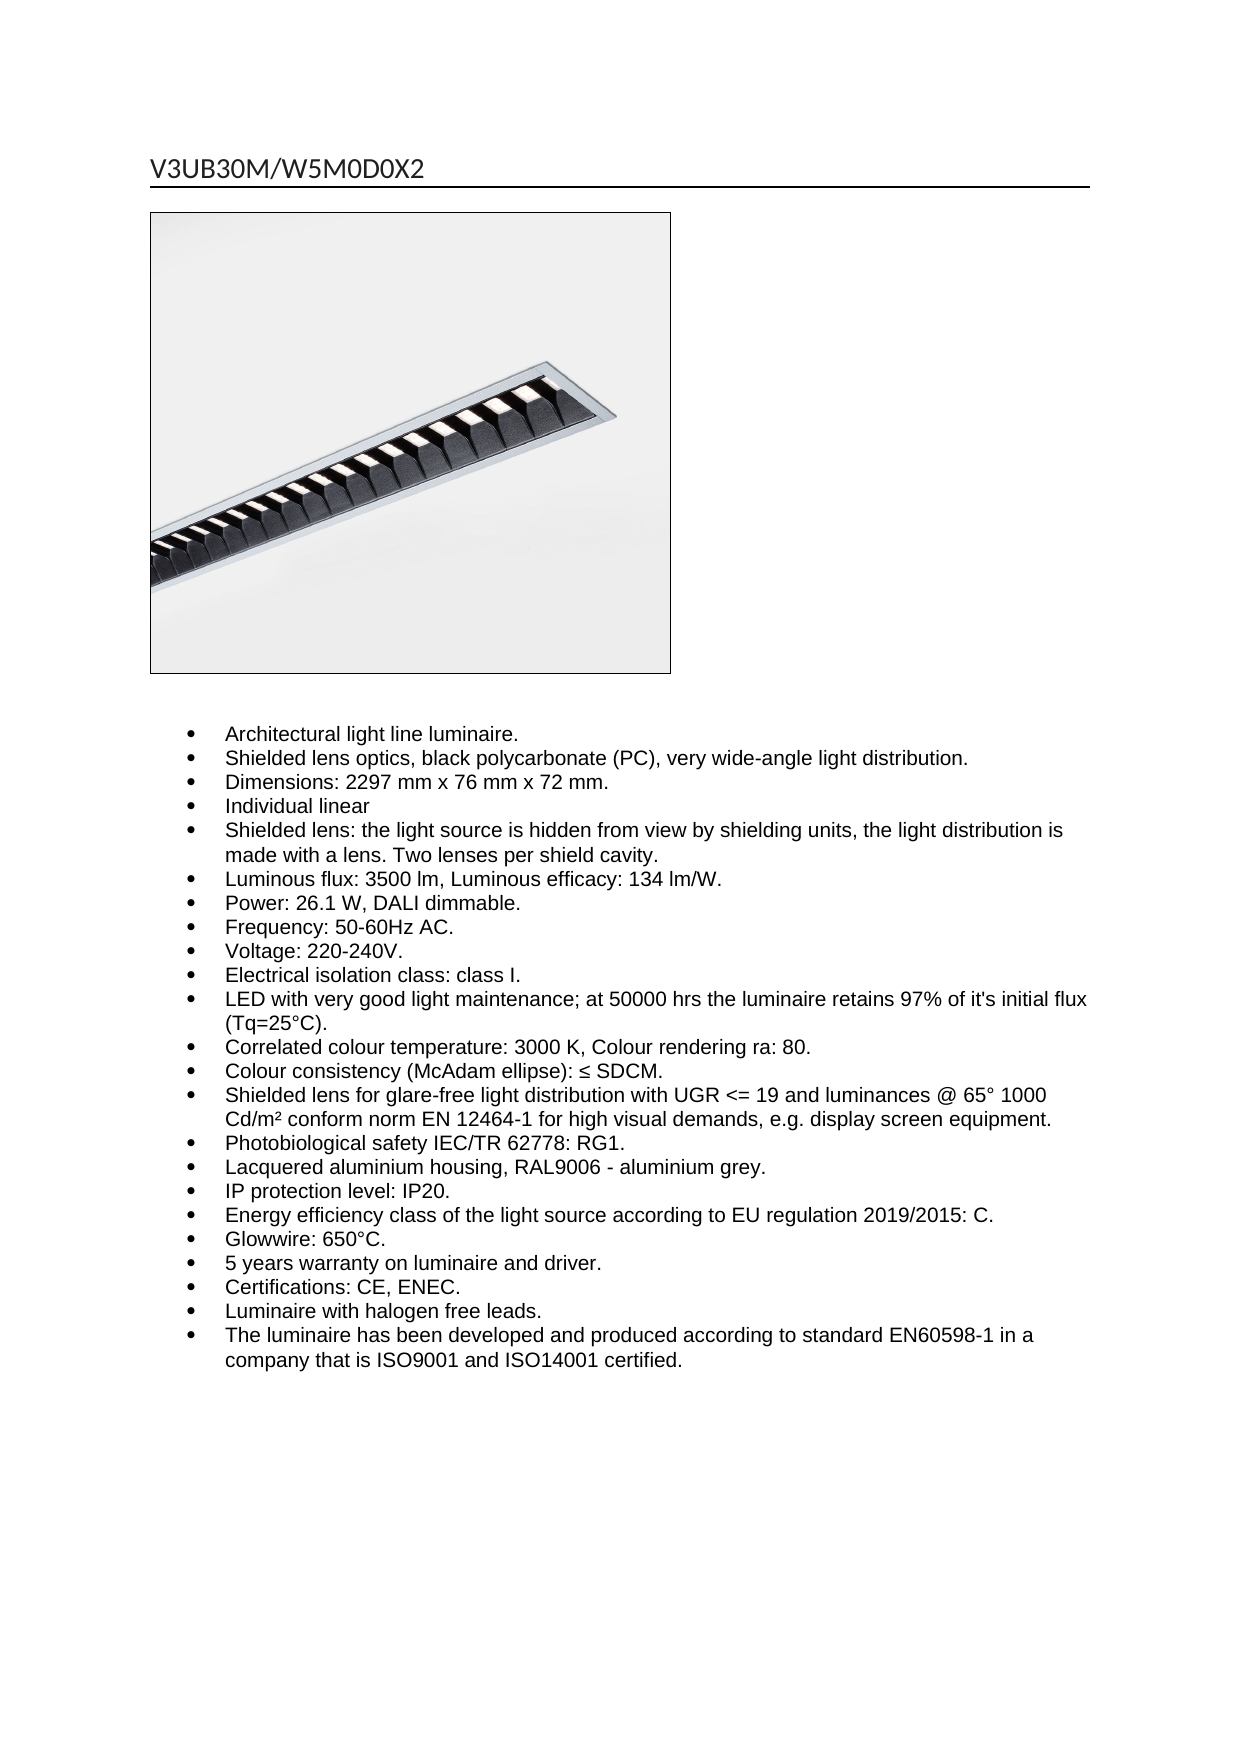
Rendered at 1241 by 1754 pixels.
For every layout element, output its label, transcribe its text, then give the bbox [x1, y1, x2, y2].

list Certifications: CE, ENEC. [187, 1275, 1090, 1299]
list Luminaire with halogen free leads. [187, 1299, 1090, 1323]
list Photobiological safety IEC/TR 62778: RG1. [187, 1131, 1090, 1155]
list Architectural light line luminaire. [187, 722, 1090, 746]
list IP protection level: IP20. [187, 1179, 1090, 1203]
list 5 years warranty on luminaire and driver. [187, 1251, 1090, 1275]
list Glowwire: 650°C. [187, 1227, 1090, 1251]
list Colour consistency (McAdam ellipse): ≤ SDCM. [187, 1059, 1090, 1083]
picture [151, 213, 670, 673]
list Energy efficiency class of the light source according to EU regulation 2019/2015: C. [187, 1203, 1090, 1227]
list Lacquered aluminium housing, RAL9006 - aluminium grey. [187, 1155, 1090, 1179]
list Luminous flux: 3500 lm, Luminous efficacy: 134 lm/W. [187, 866, 1090, 890]
list Shielded lens optics, black polycarbonate (PC), very wide-angle light distribution. [187, 746, 1090, 770]
text V3UB30M/W5M0D0X2 [150, 150, 1090, 186]
list Individual linear [187, 794, 1090, 818]
list Shielded lens for glare-free light distribution with UGR <= 19 and luminances @ 65° 1000 Cd/m² conform norm EN 12464-1 for high visual demands, e.g. display screen equipment. [187, 1083, 1090, 1131]
list Correlated colour temperature: 3000 K, Colour rendering ra: 80. [187, 1035, 1090, 1059]
list LED with very good light maintenance; at 50000 hrs the luminaire retains 97% of it's initial flux (Tq=25°C). [187, 987, 1090, 1035]
list Voltage: 220-240V. [187, 938, 1090, 963]
list The luminaire has been developed and produced according to standard EN60598-1 in a company that is ISO9001 and ISO14001 certified. [187, 1323, 1090, 1371]
list Power: 26.1 W, DALI dimmable. [187, 890, 1090, 914]
list Dimensions: 2297 mm x 76 mm x 72 mm. [187, 770, 1090, 794]
list Electrical isolation class: class I. [187, 963, 1090, 987]
list Shielded lens: the light source is hidden from view by shielding units, the light distribution is made with a lens. Two lenses per shield cavity. [187, 818, 1090, 866]
list Frequency: 50-60Hz AC. [187, 914, 1090, 938]
